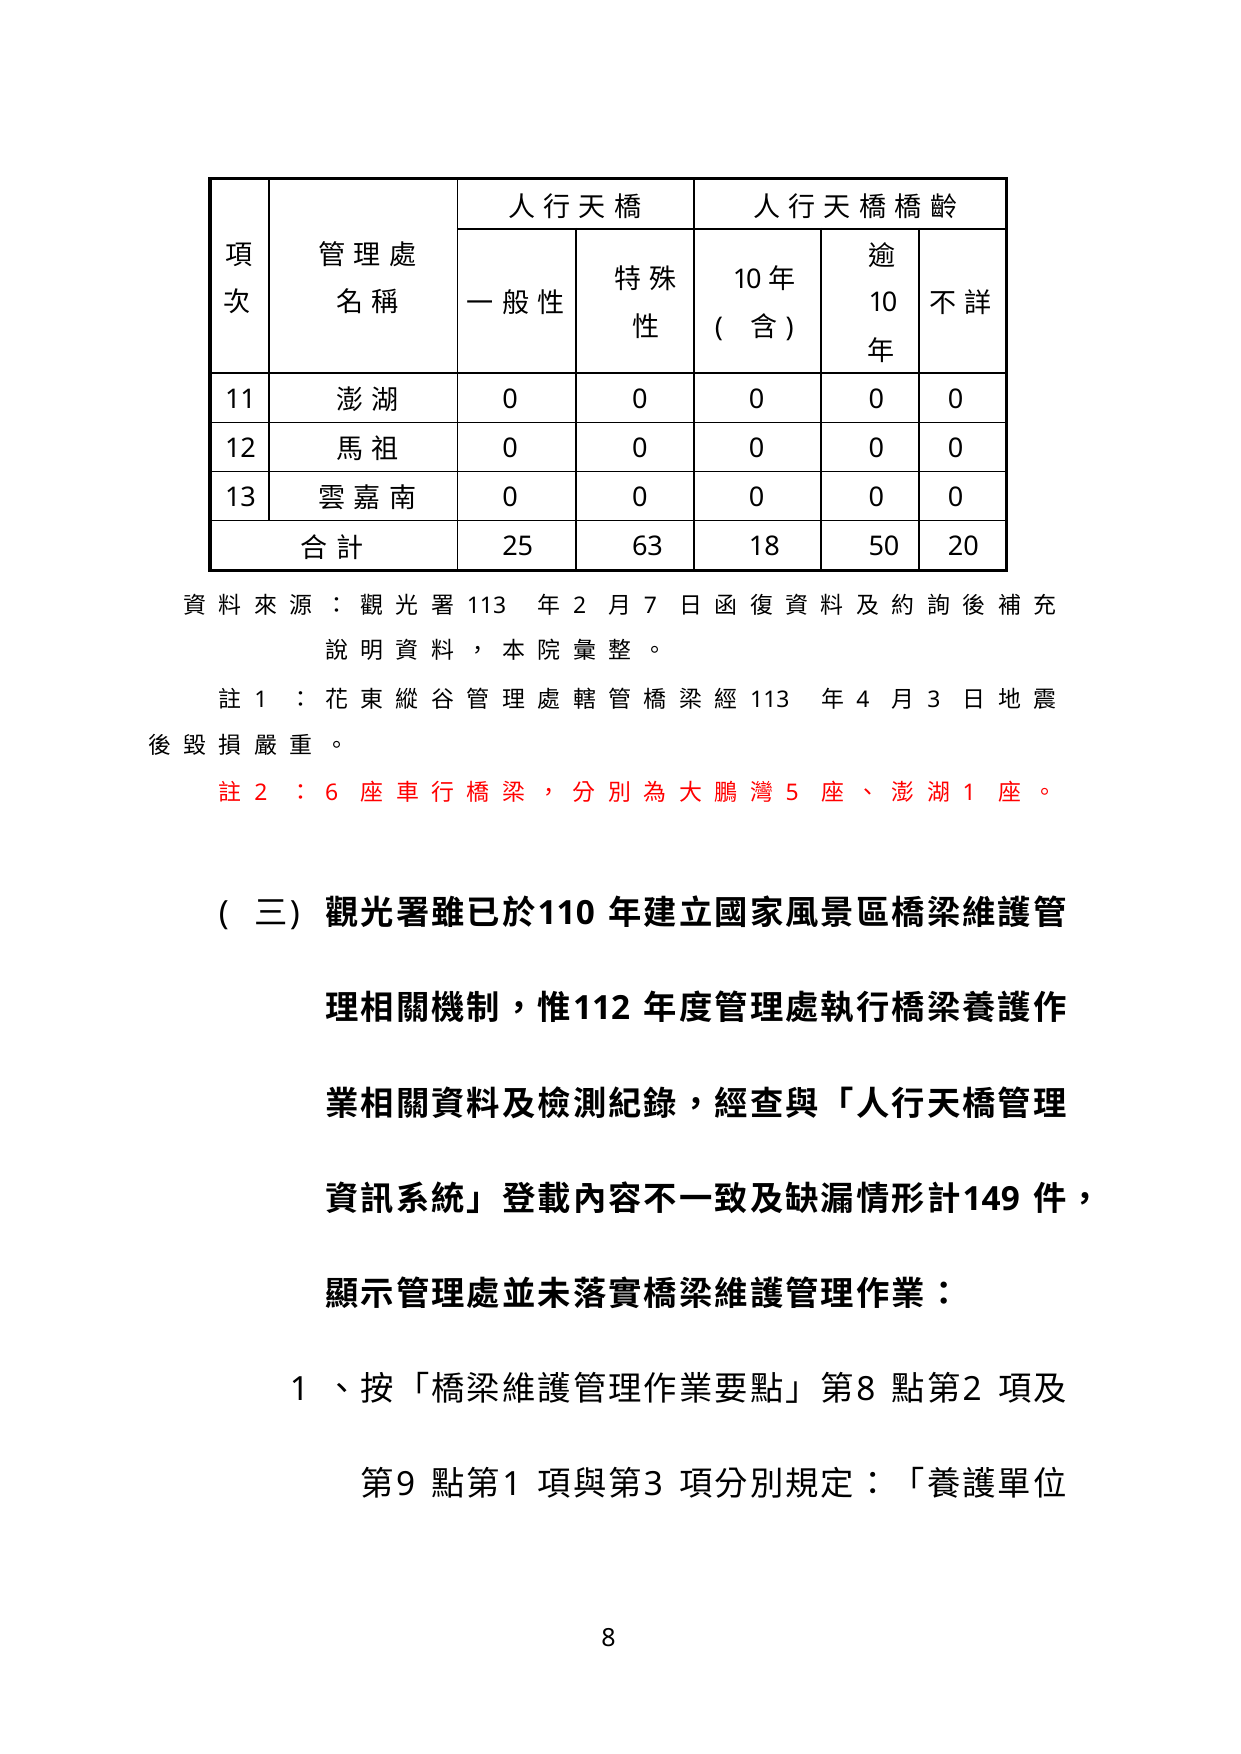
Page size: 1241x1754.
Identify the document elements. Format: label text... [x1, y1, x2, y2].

table_cell 18 [695, 521, 820, 569]
table_cell 0 [458, 374, 575, 421]
table_cell 0 [695, 472, 820, 520]
table_cell 雲嘉南 [270, 472, 457, 520]
table_cell 澎湖 [270, 374, 457, 421]
table_cell 逾10年 [822, 230, 918, 372]
table_header 項次 [212, 180, 268, 372]
table_cell 13 [212, 472, 268, 520]
table_cell 不詳 [920, 230, 1005, 372]
table_cell 0 [695, 423, 820, 471]
table_cell 0 [577, 472, 693, 520]
table_cell 0 [577, 374, 693, 421]
table_cell 50 [822, 521, 918, 569]
table_cell 20 [920, 521, 1005, 569]
table_header 人行天橋 [458, 180, 693, 228]
table_header 人行天橋橋齡 [695, 180, 1005, 228]
table_cell 0 [920, 374, 1005, 421]
table_cell 0 [822, 423, 918, 471]
text 資料來源：觀光署113年2月7日函復資料及約詢後補充說明資料，本院彙整。 [148, 577, 1069, 672]
table_cell 12 [212, 423, 268, 471]
table_cell 25 [458, 521, 575, 569]
table_cell 特殊性 [577, 230, 693, 372]
table_cell 0 [695, 374, 820, 421]
table_cell 0 [822, 472, 918, 520]
table_cell 合計 [212, 521, 457, 569]
text 註1：花東縱谷管理處轄管橋梁經113年4月3日地震後毀損嚴重。 [143, 672, 1069, 767]
table_header 管理處 名稱 [270, 180, 457, 372]
table_cell 0 [920, 472, 1005, 520]
table_cell 63 [577, 521, 693, 569]
subtitle 觀光署雖已於110年建立國家風景區橋梁維護管理相關機制，惟112年度管理處執行橋梁養護作業相關資料及檢測紀錄，經查與「人行天橋管理資訊系統」登載內容不一致及缺漏情形計149件，顯示管理處並未落實橋梁維護管理作業： [219, 862, 1069, 1338]
table_cell 0 [577, 423, 693, 471]
table_cell 11 [212, 374, 268, 421]
table_cell 馬祖 [270, 423, 457, 471]
table_cell 0 [458, 472, 575, 520]
table_cell 一般性 [458, 230, 575, 372]
table_cell 0 [920, 423, 1005, 471]
table_cell 0 [822, 374, 918, 421]
text 註2：6座車行橋梁，分別為大鵬灣5座、澎湖1座。 [143, 767, 1069, 815]
table_cell 0 [458, 423, 575, 471]
table_cell 10年(含) [695, 230, 820, 372]
